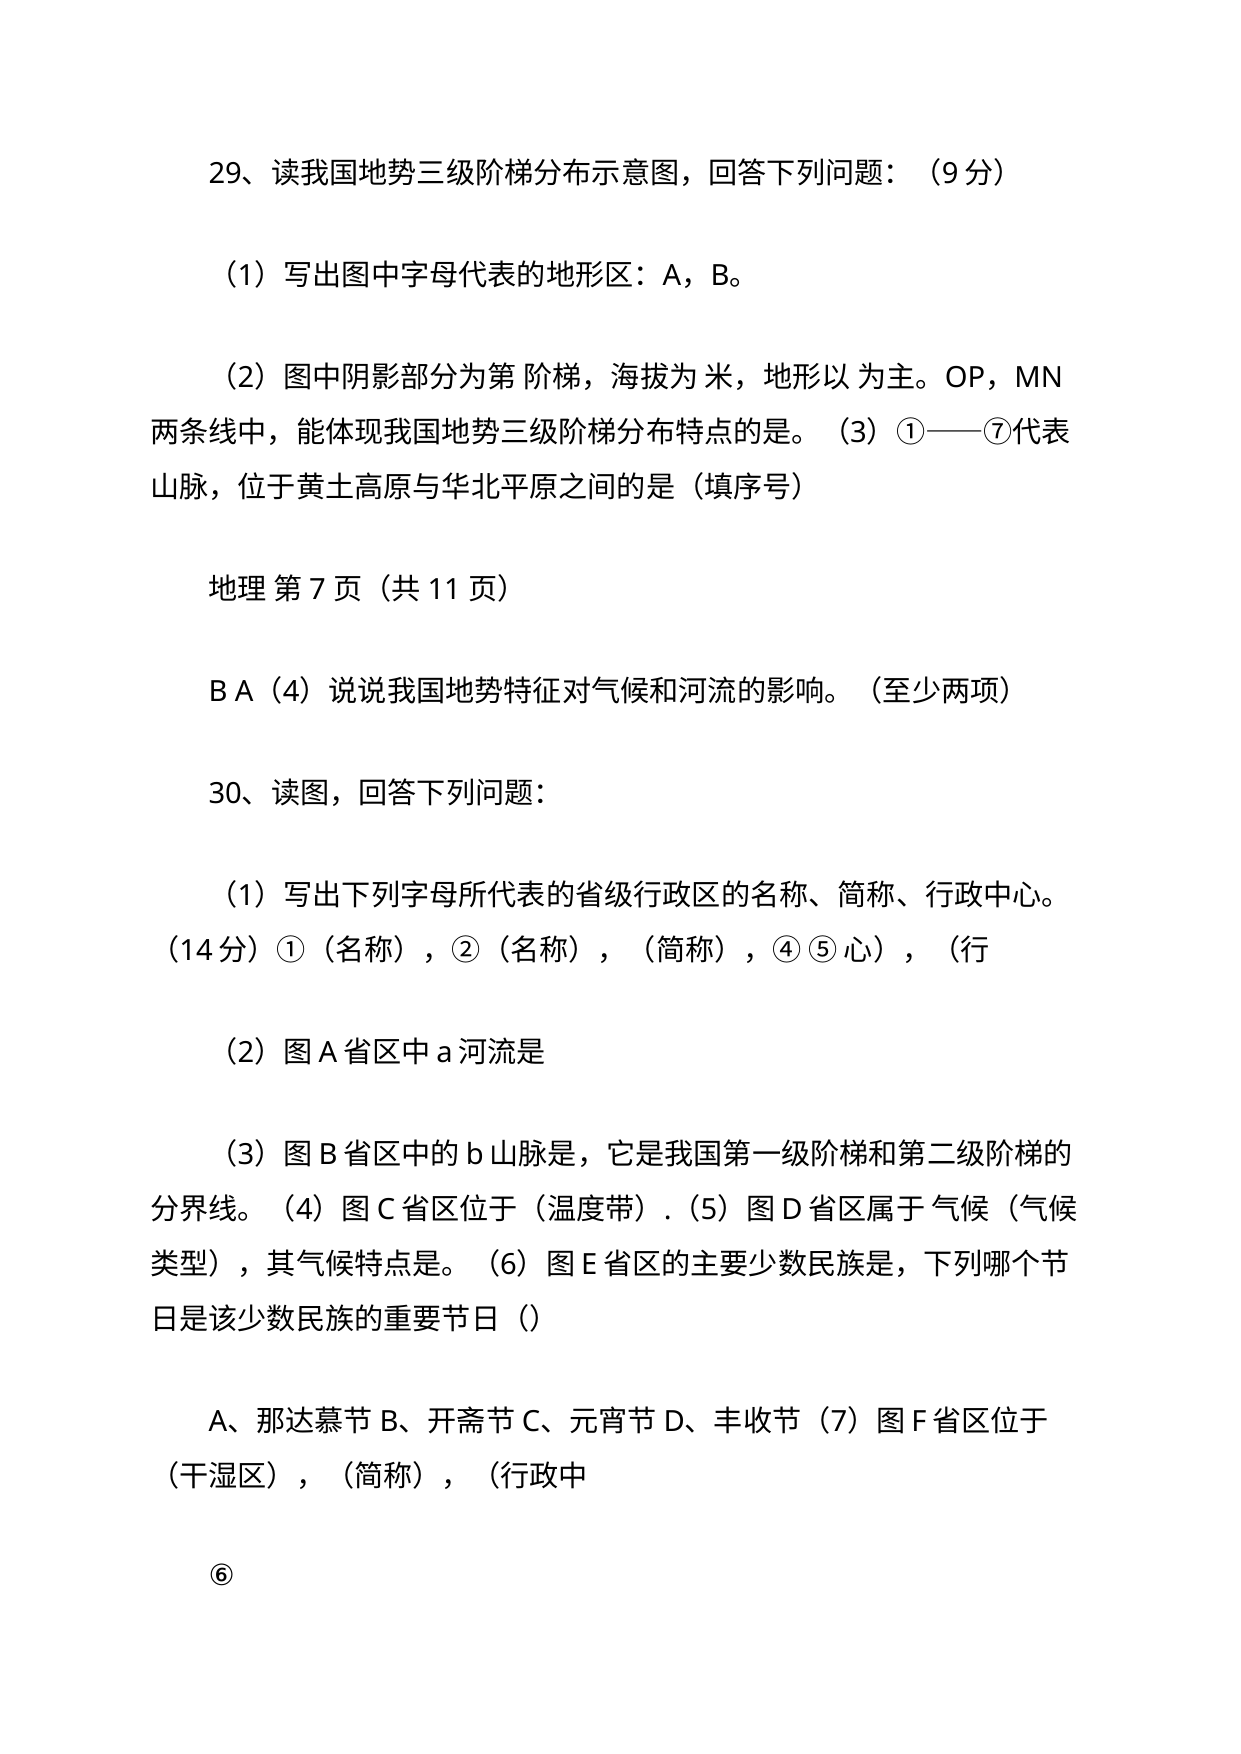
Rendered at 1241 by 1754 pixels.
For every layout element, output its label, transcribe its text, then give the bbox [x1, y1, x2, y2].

text B A（4）说说我国地势特征对气候和河流的影响。（至少两项） [150, 668, 1090, 710]
text A、那达慕节 B、开斋节 C、元宵节 D、丰收节（7）图F省区位于（干湿区），（简称），（行政中 [150, 1397, 1090, 1495]
text （2）图中阴影部分为第 阶梯，海拔为 米，地形以 为主。OP，MN两条线中，能体现我国地势三级阶梯分布特点的是。（3）①——⑦代表山脉，位于黄土高原与华北平原之间的是（填序号） [150, 354, 1090, 506]
text 29、读我国地势三级阶梯分布示意图，回答下列问题：（9分） [150, 150, 1090, 192]
text （3）图B省区中的b山脉是，它是我国第一级阶梯和第二级阶梯的分界线。（4）图C省区位于（温度带）.（5）图D省区属于 气候（气候类型），其气候特点是。（6）图E省区的主要少数民族是，下列哪个节日是该少数民族的重要节日（） [150, 1131, 1090, 1338]
text 地理 第 7 页（共 11 页） [150, 566, 1090, 608]
text （1）写出图中字母代表的地形区：A，B。 [150, 252, 1090, 294]
text 30、读图，回答下列问题： [150, 770, 1090, 812]
text （1）写出下列字母所代表的省级行政区的名称、简称、行政中心。（14分）①（名称），②（名称），（简称），④ ⑤ 心），（行 [150, 872, 1090, 969]
text ⑥ [150, 1554, 1090, 1594]
text （2）图A省区中a河流是 [150, 1029, 1090, 1071]
